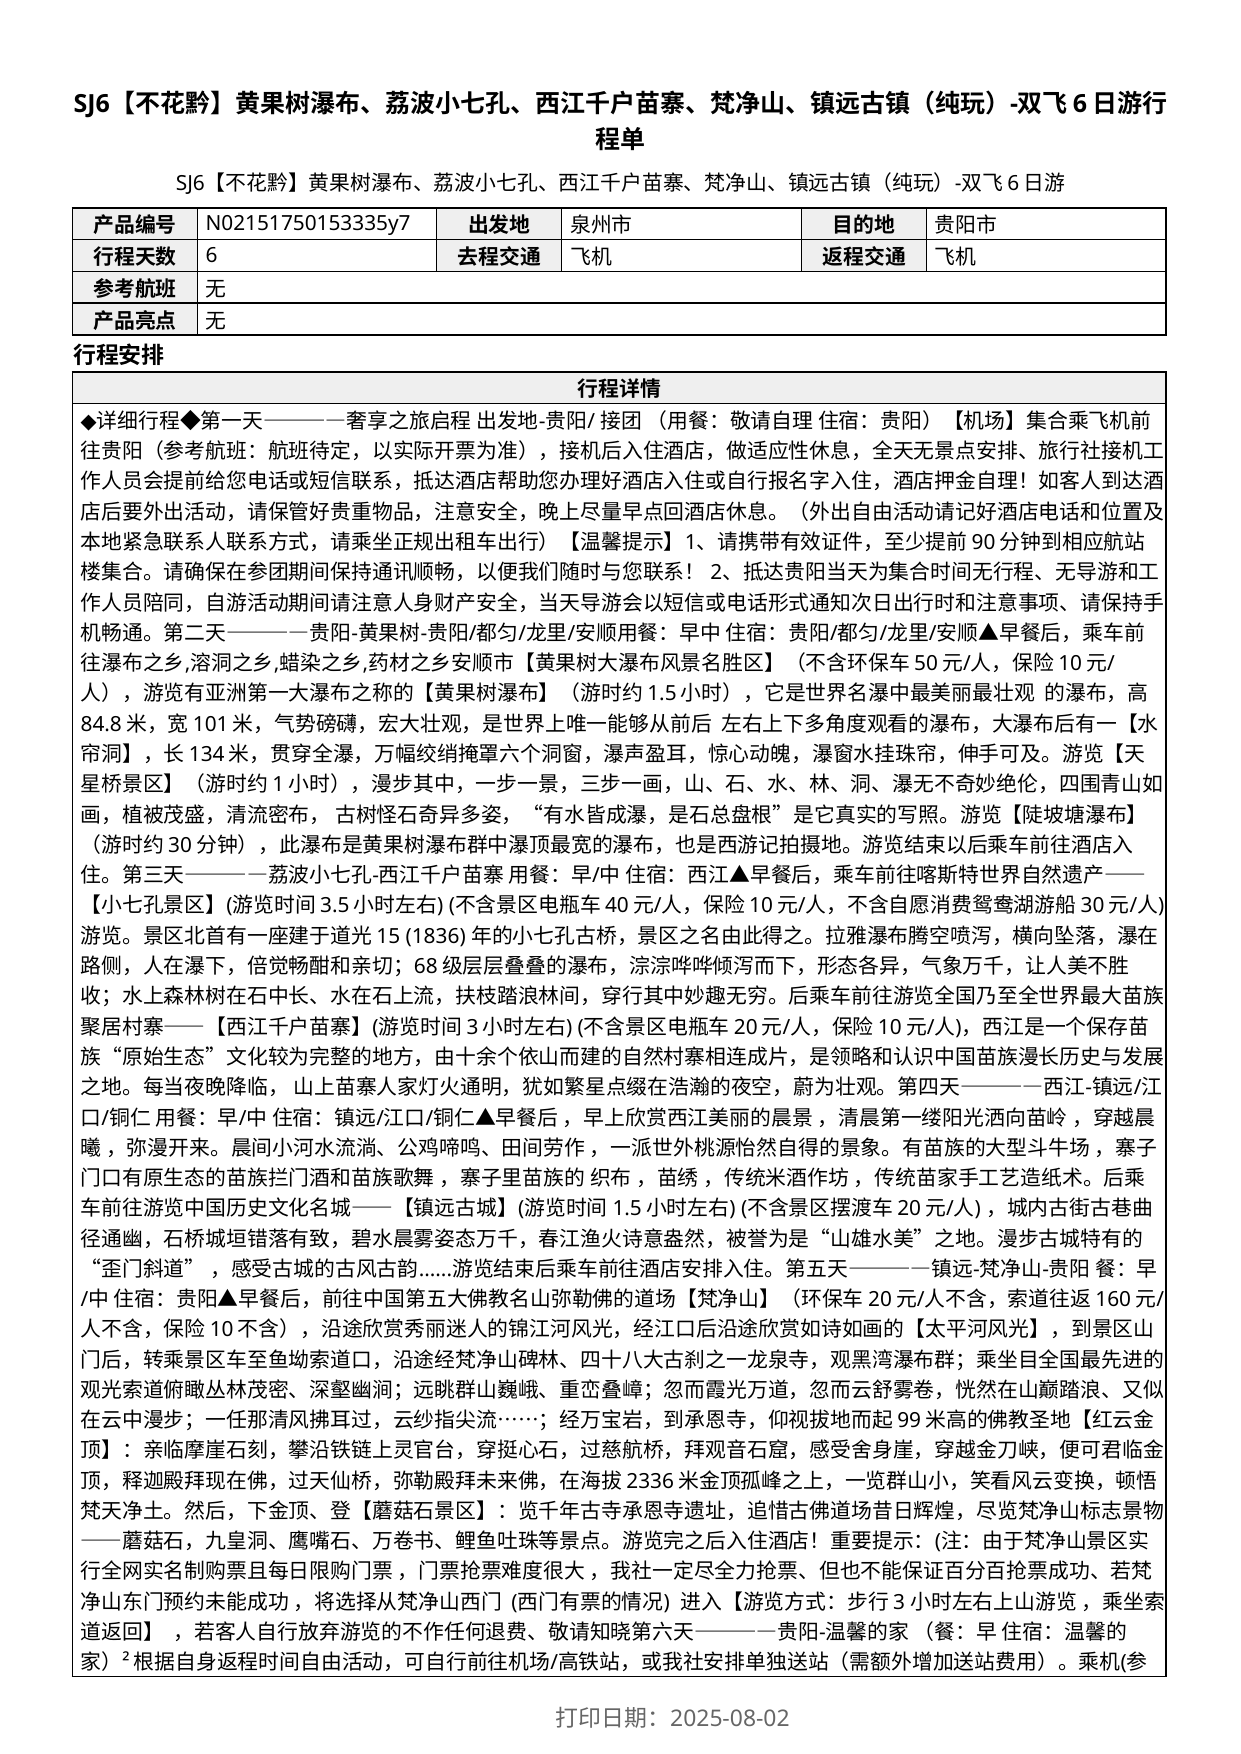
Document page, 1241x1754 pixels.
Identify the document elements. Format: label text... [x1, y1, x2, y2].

text 行程安排 [73, 337, 1167, 370]
table_header 泉州市 [562, 209, 801, 239]
table_cell 行程天数 [73, 240, 197, 271]
text SJ6【不花黔】黄果树瀑布、荔波小七孔、西江千户苗寨、梵净山、镇远古镇（纯玩）-双飞6日游行程单 [73, 83, 1167, 156]
table_header 目的地 [802, 209, 926, 239]
table_cell ◆ [73, 404, 1165, 1676]
table_cell 产品亮点 [73, 304, 197, 334]
table_cell 返程交通 [802, 240, 926, 271]
table_header 出发地 [437, 209, 561, 239]
table_cell 飞机 [927, 240, 1165, 271]
text SJ6【不花黔】黄果树瀑布、荔波小七孔、西江千户苗寨、梵净山、镇远古镇（纯玩）-双飞6日游 [73, 166, 1167, 197]
table_cell 无 [198, 304, 1165, 334]
table_cell 飞机 [562, 240, 801, 271]
table_cell 参考航班 [73, 272, 197, 302]
table_header 行程详情 [73, 373, 1165, 403]
table_header 贵阳市 [927, 209, 1165, 239]
table_cell 去程交通 [437, 240, 561, 271]
table_cell 6 [198, 240, 436, 271]
table_header N02151750153335y7 [198, 209, 436, 239]
table_header 产品编号 [73, 209, 197, 239]
table_cell 无 [198, 272, 1165, 302]
